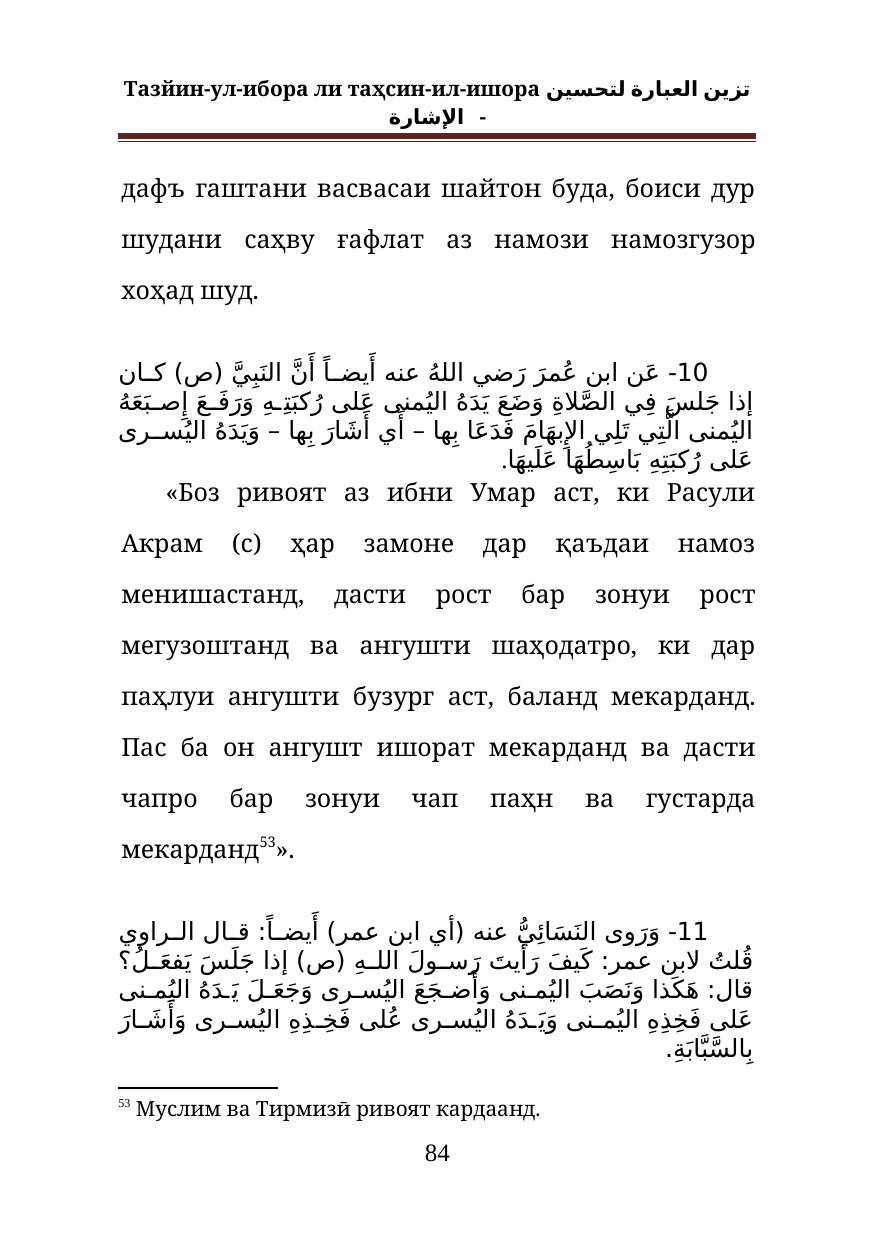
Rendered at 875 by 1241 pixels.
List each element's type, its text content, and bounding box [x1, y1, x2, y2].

text «Боз ривоят аз ибни Умар аст, ки Расули Акрам (с) ҳар замоне дар қаъдаи намоз менишастанд, дасти рост бар зонуи рост мегузоштанд ва ангушти шаҳодатро, ки дар паҳлуи ангушти бузург аст, баланд мекарданд. Пас ба он ангушт ишорат мекарданд ва дасти чапро бар зонуи чап паҳн ва густарда мекарданд». [121, 475, 756, 866]
text 10- عَن ابن عُمرَ رَضي اللهُ عنه أَيضاً أَنَّ النَبِيَّ (ص) كان إذا جَلسَ فِي الصَّلاةِ وَضَعَ يَدَهُ اليُمنى عَلى رُكبَتِهِ وَرَفَعَ إِصبَعَهُ اليُمنى الَّتِي تَلِي الإِبهَامَ فَدَعَا بِها – أَي أَشَارَ بِها – وَيَدَهُ اليُسرى عَلى رُكبَتِهِ بَاسِطُهَا عَلَيهَا. [118, 358, 753, 475]
text Имом Боҷӣ бо истифода аз ҳадиси ривоятшуда дар баёни фоида ва ҳикмати ишораи саббоба мефармояд: пас ишораи саббоба дуркунандаи саҳв ва хато аз намоз буда, дафъкунандаи васвасаи шайтон аз қалби намозгузор аст. Аммо Ҷалолуддини Суютӣ дар баёни фалсафаи ишораи саббоба мефармояд: маънои он изҳори тавҳид ва ягонагии Парвардигор аст. Муаллифи рисолаи шумо (Муло Алиқорӣ) мегӯяд: Ман байни каломи ин ду бузургвор ҳеҷ навъ мунофот ва ихтилофе намебинам. Балки каломи эшонро дар ҳақиқат мешавад дар як ҷумла ба тариқи зайл ҷамъ намуд: изҳори тавҳид бо ишораи саббоба сабаби дафъ гаштани васвасаи шайтон буда, боиси дур шудани саҳву ғафлат аз намози намозгузор хоҳад шуд. [121, 171, 756, 307]
text 11- وَرَوى النَسَائِيُّ عنه (أي ابن عمر) أَيضاً: قال الراوي قُلتُ لابن عمر: كَيفَ رَأَيتَ رَسولَ اللهِ (ص) إذا جَلَسَ يَفعَلُ؟ قال: هَكَذا وَنَصَبَ اليُمنى وَأَضجَعَ اليُسرى وَجَعَلَ يَدَهُ اليُمنى عَلى فَخِذِهِ اليُمنى وَيَدَهُ اليُسرى عُلى فَخِذِهِ اليُسرى وَأَشَارَ بِالسَّبَّابَةِ. [118, 917, 753, 1063]
